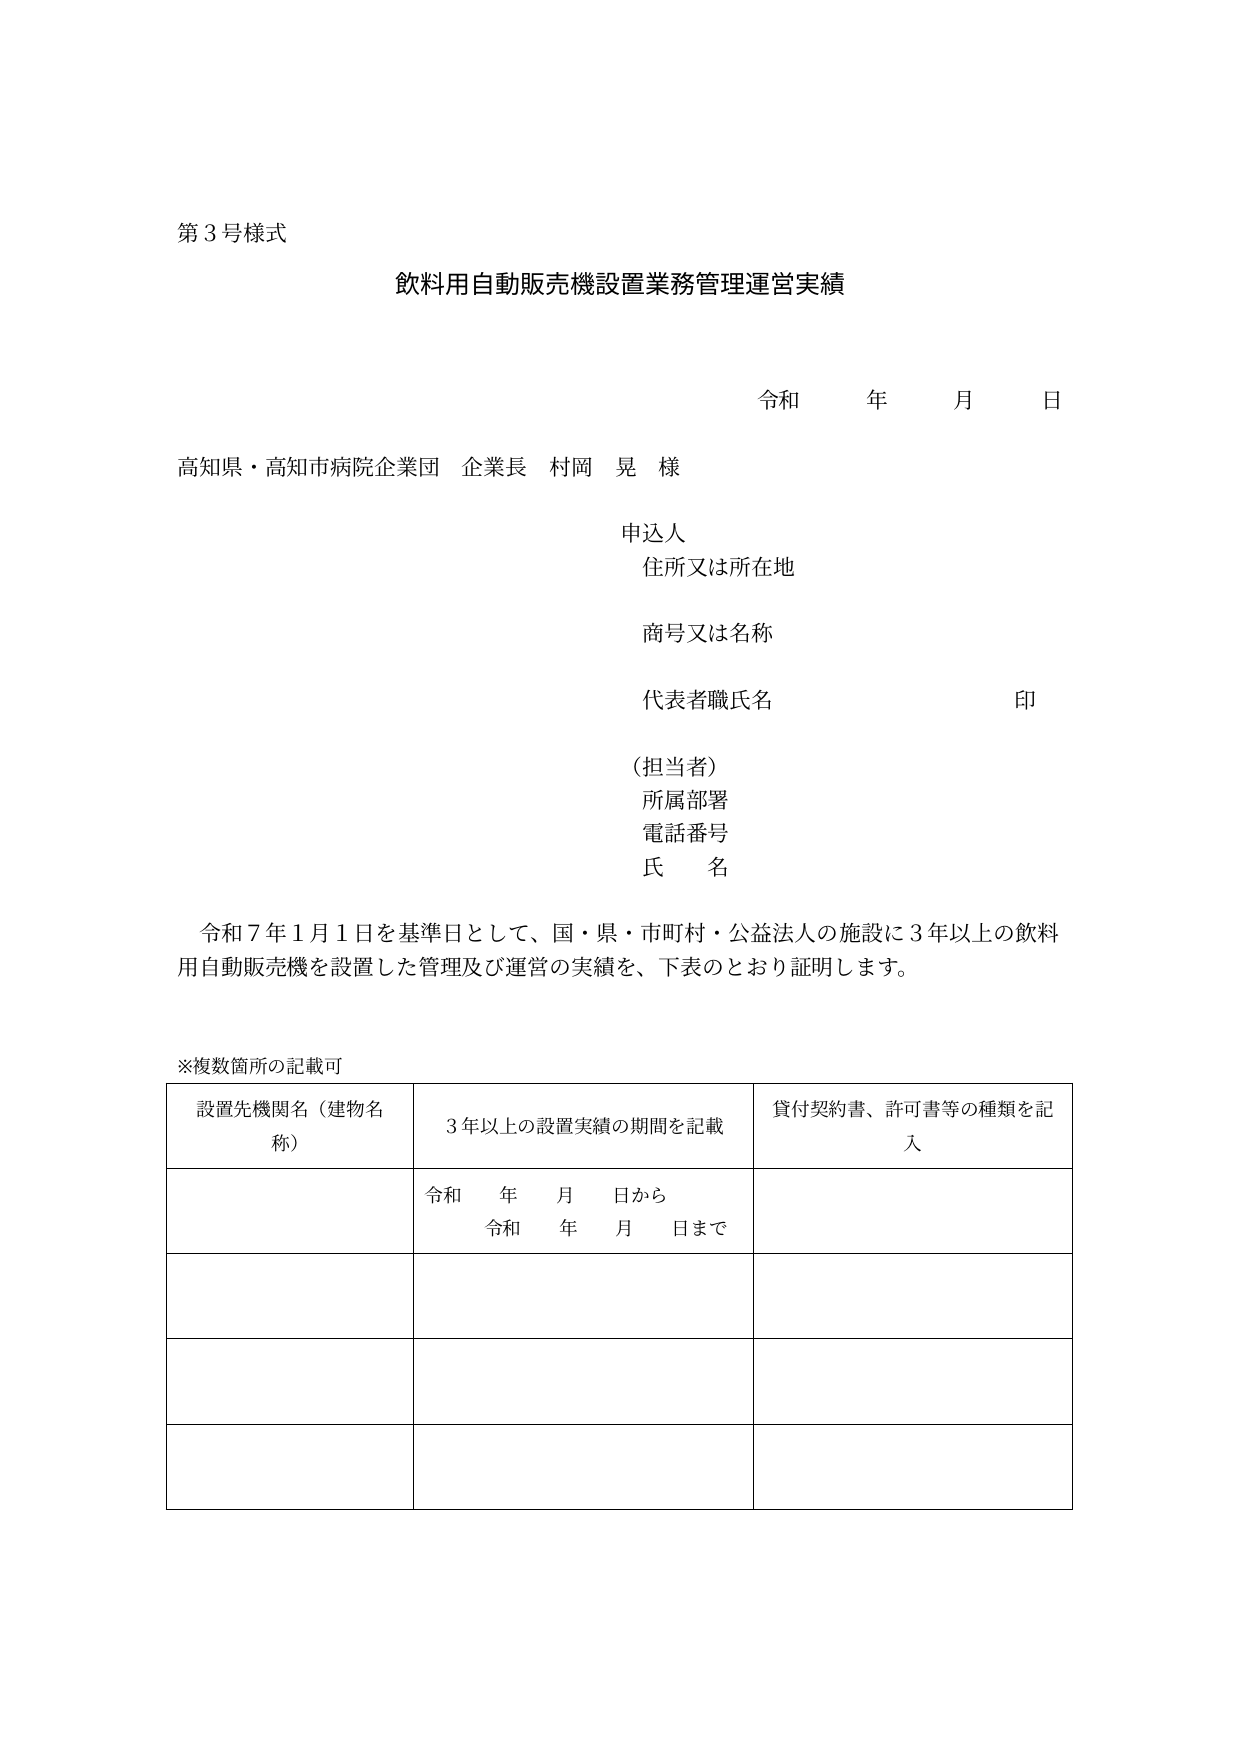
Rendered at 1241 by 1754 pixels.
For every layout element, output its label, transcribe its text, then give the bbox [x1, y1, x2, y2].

text 第３号様式 [177, 216, 1063, 249]
table_cell [754, 1339, 1072, 1424]
text ※複数箇所の記載可 [177, 1049, 1063, 1082]
table_cell [167, 1169, 413, 1253]
table_cell [414, 1339, 753, 1424]
table_header 設置先機関名（建物名称） [167, 1084, 413, 1168]
text 申込人 [620, 516, 1063, 549]
text 商号又は名称 [620, 616, 1063, 649]
table_cell [167, 1254, 413, 1338]
text （担当者） [620, 749, 1063, 782]
table_cell [167, 1339, 413, 1424]
text 代表者職氏名 印 [620, 682, 1063, 716]
text 令和７年１月１日を基準日として、国・県・市町村・公益法人の施設に３年以上の飲料用自動販売機を設置した管理及び運営の実績を、下表のとおり証明します。 [177, 916, 1063, 982]
table_cell [414, 1254, 753, 1338]
text 高知県・高知市病院企業団 企業長 村岡 晃 様 [177, 449, 1063, 482]
text 住所又は所在地 [620, 549, 1063, 582]
text 氏 名 [620, 849, 1063, 882]
table_cell [754, 1169, 1072, 1253]
table_header ３年以上の設置実績の期間を記載 [414, 1084, 753, 1168]
table_cell [754, 1254, 1072, 1338]
table_cell 令和 年 月 日から 令和 年 月 日まで [414, 1169, 753, 1253]
table_cell [414, 1425, 753, 1509]
text 令和 年 月 日 [177, 382, 1063, 416]
table_cell [167, 1425, 413, 1509]
table_header 貸付契約書、許可書等の種類を記入 [754, 1084, 1072, 1168]
table_cell [754, 1425, 1072, 1509]
text 所属部署 [620, 782, 1063, 816]
text 電話番号 [620, 816, 1063, 849]
text 飲料用自動販売機設置業務管理運営実績 [177, 249, 1063, 316]
